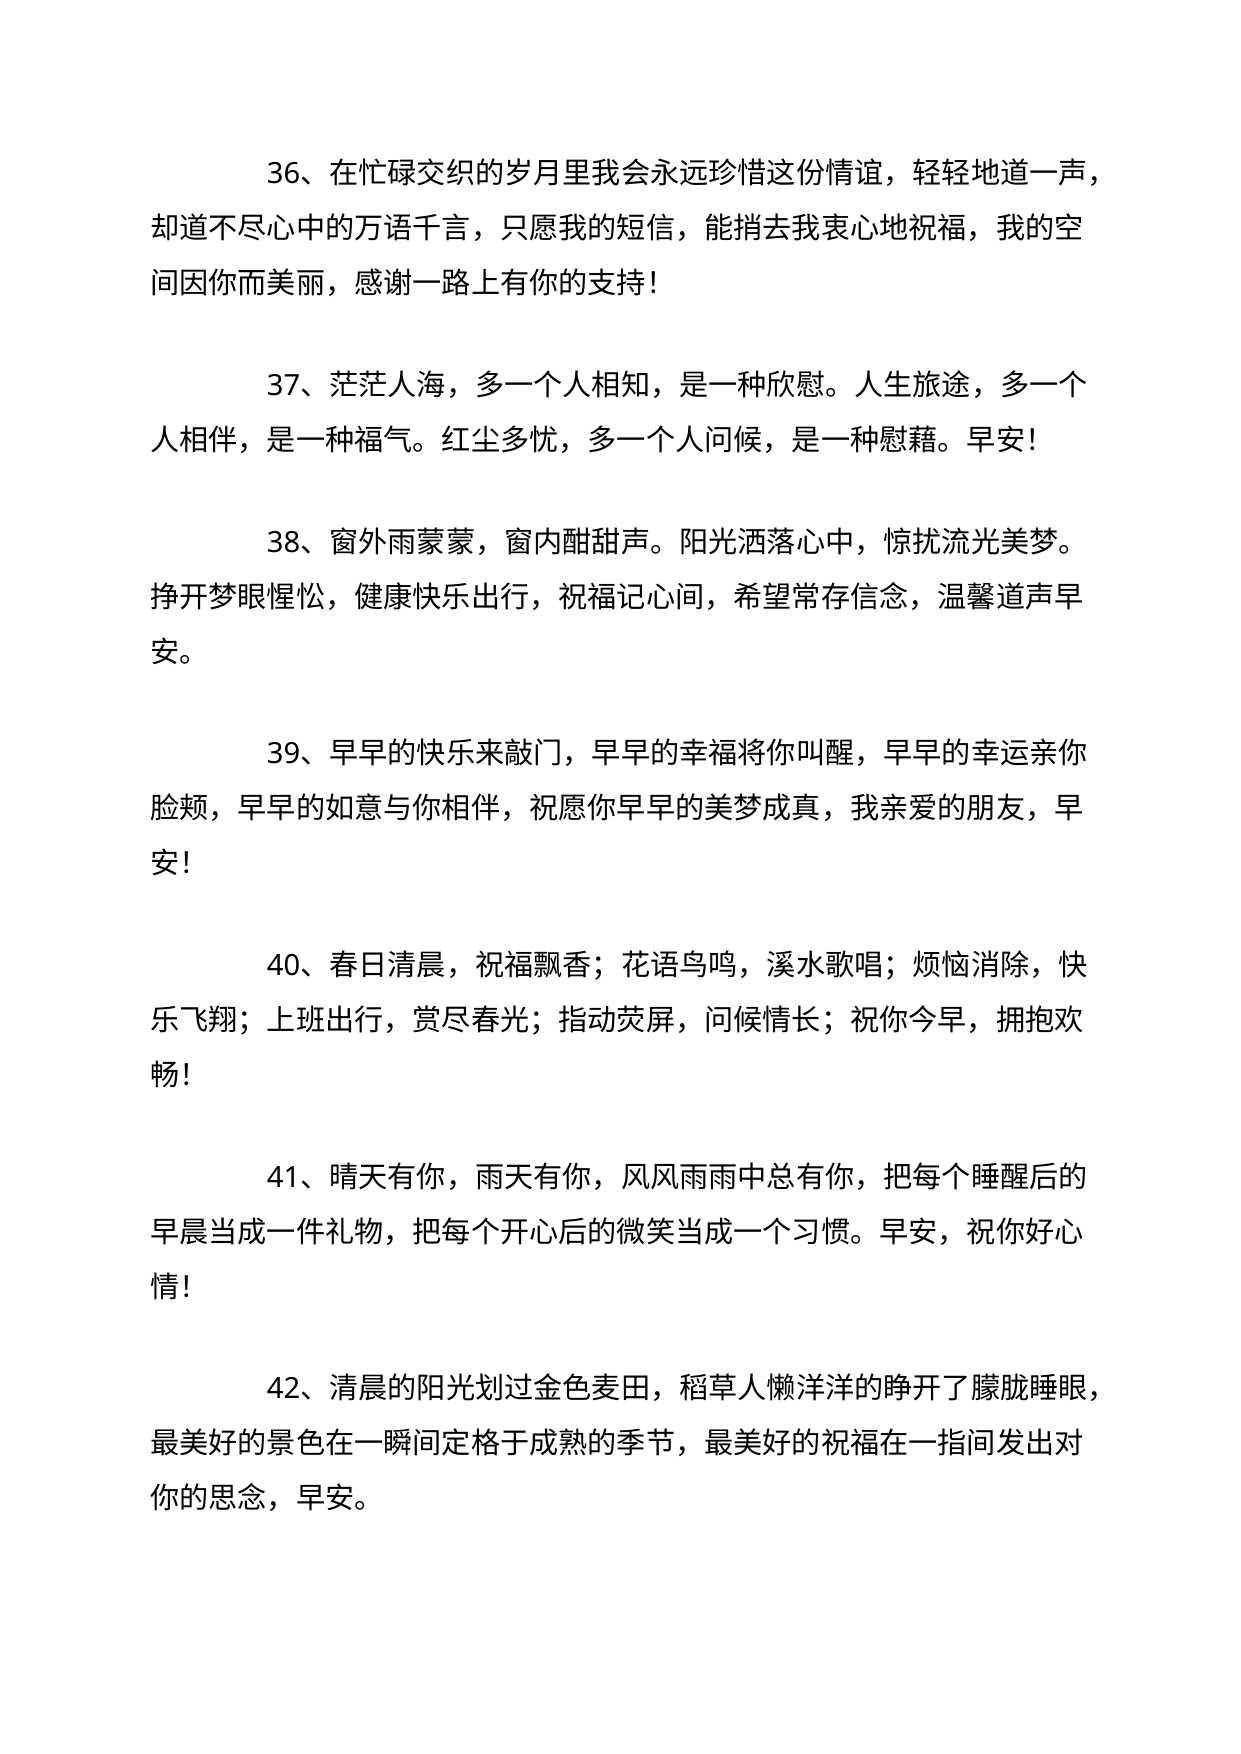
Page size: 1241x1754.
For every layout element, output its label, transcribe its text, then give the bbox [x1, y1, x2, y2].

text 39、早早的快乐来敲门，早早的幸福将你叫醒，早早的幸运亲你脸颊，早早的如意与你相伴，祝愿你早早的美梦成真，我亲爱的朋友，早安！ [150, 730, 1090, 882]
text 38、窗外雨蒙蒙，窗内酣甜声。阳光洒落心中，惊扰流光美梦。挣开梦眼惺忪，健康快乐出行，祝福记心间，希望常存信念，温馨道声早安。 [150, 518, 1090, 671]
text 42、清晨的阳光划过金色麦田，稻草人懒洋洋的睁开了朦胧睡眼，最美好的景色在一瞬间定格于成熟的季节，最美好的祝福在一指间发出对你的思念，早安。 [150, 1365, 1090, 1517]
text 40、春日清晨，祝福飘香；花语鸟鸣，溪水歌唱；烦恼消除，快乐飞翔；上班出行，赏尽春光；指动荧屏，问候情长；祝你今早，拥抱欢畅！ [150, 942, 1090, 1094]
text 37、茫茫人海，多一个人相知，是一种欣慰。人生旅途，多一个人相伴，是一种福气。红尘多忧，多一个人问候，是一种慰藉。早安！ [150, 362, 1090, 459]
text 41、晴天有你，雨天有你，风风雨雨中总有你，把每个睡醒后的早晨当成一件礼物，把每个开心后的微笑当成一个习惯。早安，祝你好心情！ [150, 1153, 1090, 1306]
text 36、在忙碌交织的岁月里我会永远珍惜这份情谊，轻轻地道一声，却道不尽心中的万语千言，只愿我的短信，能捎去我衷心地祝福，我的空间因你而美丽，感谢一路上有你的支持！ [150, 150, 1090, 302]
